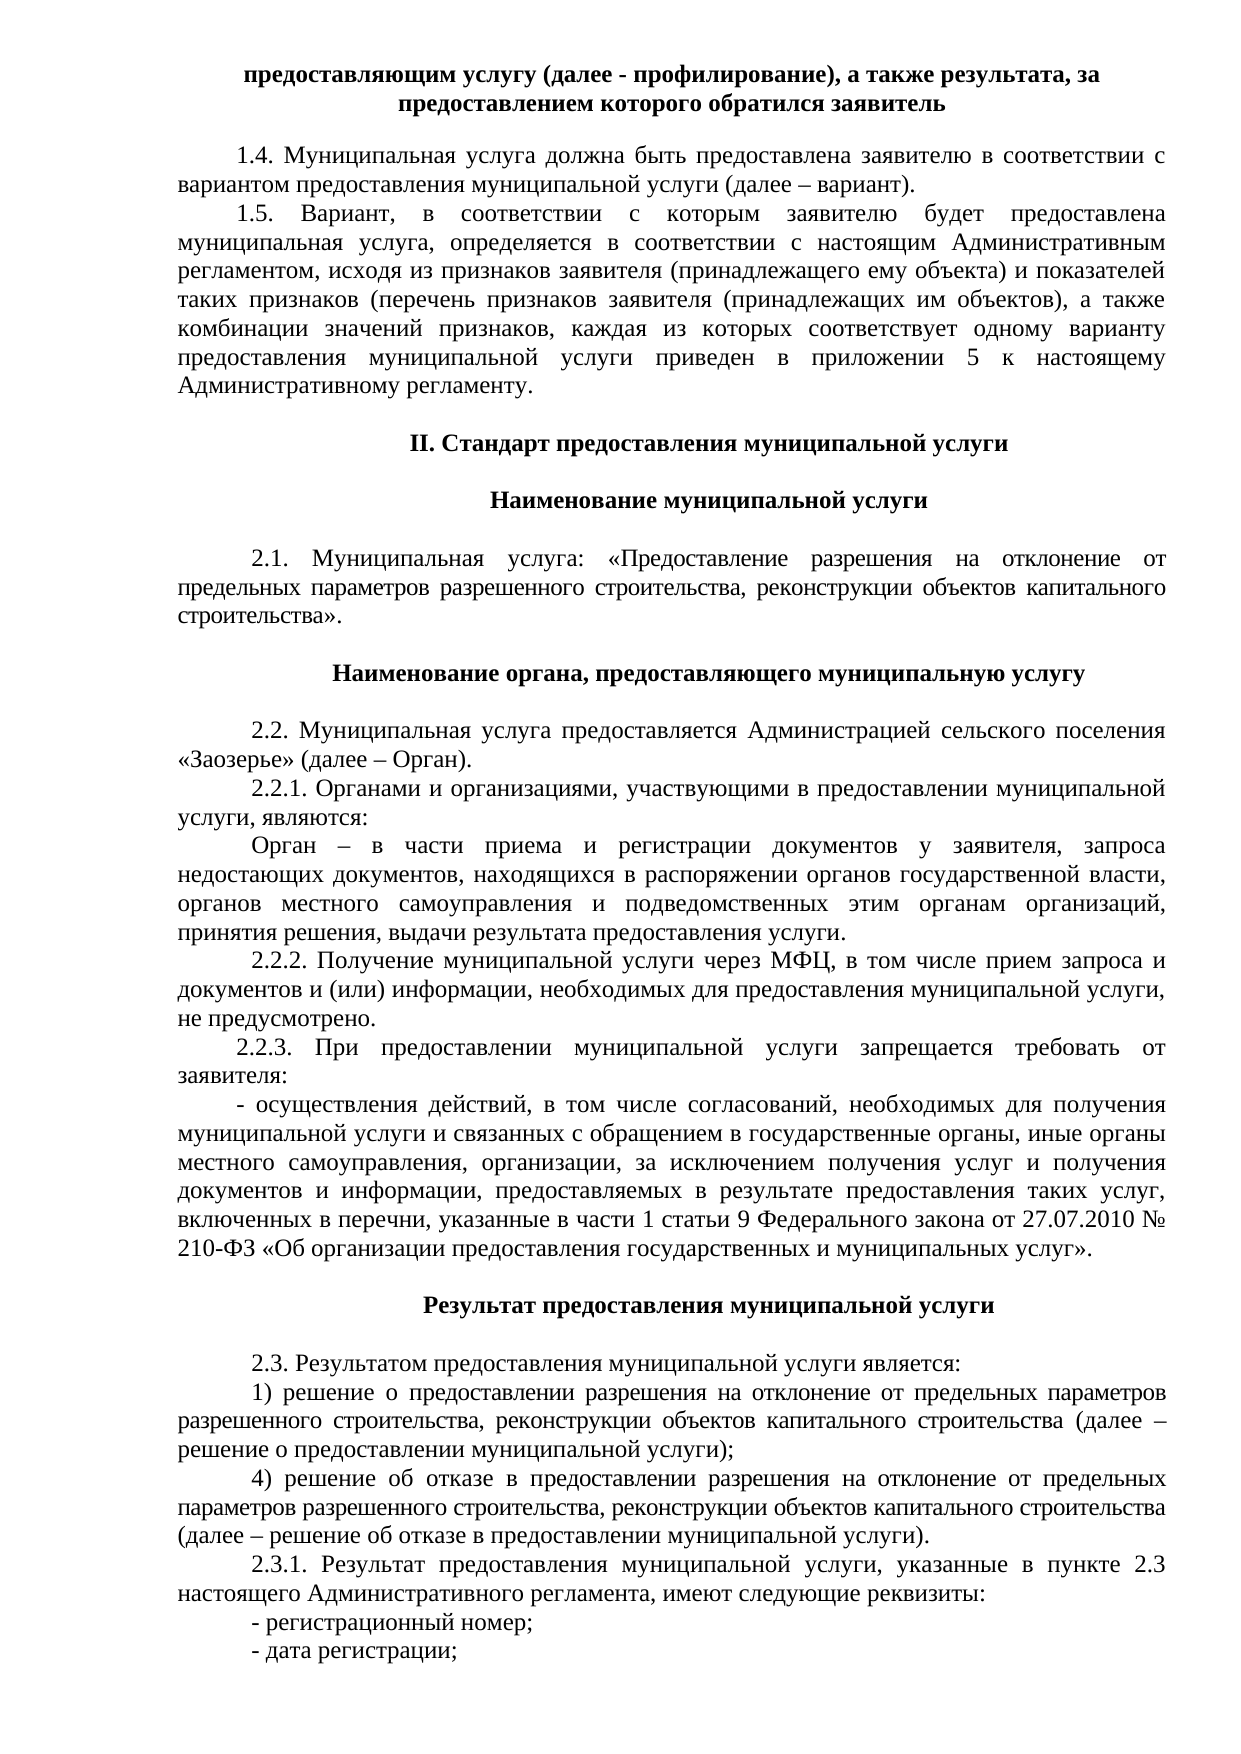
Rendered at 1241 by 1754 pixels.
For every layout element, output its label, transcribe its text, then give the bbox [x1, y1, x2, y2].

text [177, 59, 1167, 117]
text 2.1. Муниципальная услуга: «Предоставление разрешения на отклонение от предельных параметров разрешенного строительства, реконструкции объектов капитального строительства». [177, 543, 1167, 629]
text 2.2.3. При предоставлении муниципальной услуги запрещается требовать от заявителя: [177, 1032, 1167, 1089]
text 2.3.1. Результат предоставления муниципальной услуги, указанные в пункте 2.3 настоящего Административного регламента, имеют следующие реквизиты: [177, 1549, 1167, 1607]
text 1.5. Вариант, в соответствии с которым заявителю будет предоставлена муниципальная услуга, определяется в соответствии с настоящим Административным регламентом, исходя из признаков заявителя (принадлежащего ему объекта) и показателей таких признаков (перечень признаков заявителя (принадлежащих им объектов), а также комбинации значений признаков, каждая из которых соответствует одному варианту предоставления муниципальной услуги приведен в приложении 5 к настоящему Административному регламенту. [177, 198, 1167, 399]
text - дата регистрации; [177, 1636, 1167, 1664]
text 4) решение об отказе в предоставлении разрешения на отклонение от предельных параметров разрешенного строительства, реконструкции объектов капитального строительства (далее – решение об отказе в предоставлении муниципальной услуги). [177, 1463, 1167, 1549]
text Наименование органа, предоставляющего муниципальную услугу [177, 658, 1167, 687]
text - осуществления действий, в том числе согласований, необходимых для получения муниципальной услуги и связанных с обращением в государственные органы, иные органы местного самоуправления, организации, за исключением получения услуг и получения документов и информации, предоставляемых в результате предоставления таких услуг, включенных в перечни, указанные в части 1 статьи 9 Федерального закона от 27.07.2010 № 210-ФЗ «Об организации предоставления государственных и муниципальных услуг». [177, 1089, 1167, 1262]
text - регистрационный номер; [177, 1607, 1167, 1636]
text 2.2.2. Получение муниципальной услуги через МФЦ, в том числе прием запроса и документов и (или) информации, необходимых для предоставления муниципальной услуги, не предусмотрено. [177, 946, 1167, 1032]
text 2.2.1. Органами и организациями, участвующими в предоставлении муниципальной услуги, являются: [177, 773, 1167, 831]
text 2.2. Муниципальная услуга предоставляется Администрацией сельского поселения «Заозерье» (далее – Орган). [177, 716, 1167, 773]
text 1.4. Муниципальная услуга должна быть предоставлена заявителю в соответствии с вариантом предоставления муниципальной услуги (далее – вариант). [177, 141, 1167, 198]
text II. Стандарт предоставления муниципальной услуги [177, 428, 1167, 457]
text Орган – в части приема и регистрации документов у заявителя, запроса недостающих документов, находящихся в распоряжении органов государственной власти, органов местного самоуправления и подведомственных этим органам организаций, принятия решения, выдачи результата предоставления услуги. [177, 831, 1167, 946]
text Наименование муниципальной услуги [177, 486, 1167, 514]
text Результат предоставления муниципальной услуги [177, 1291, 1167, 1319]
text 2.3. Результатом предоставления муниципальной услуги является: [177, 1348, 1167, 1377]
text 1) решение о предоставлении разрешения на отклонение от предельных параметров разрешенного строительства, реконструкции объектов капитального строительства (далее – решение о предоставлении муниципальной услуги); [177, 1377, 1167, 1463]
